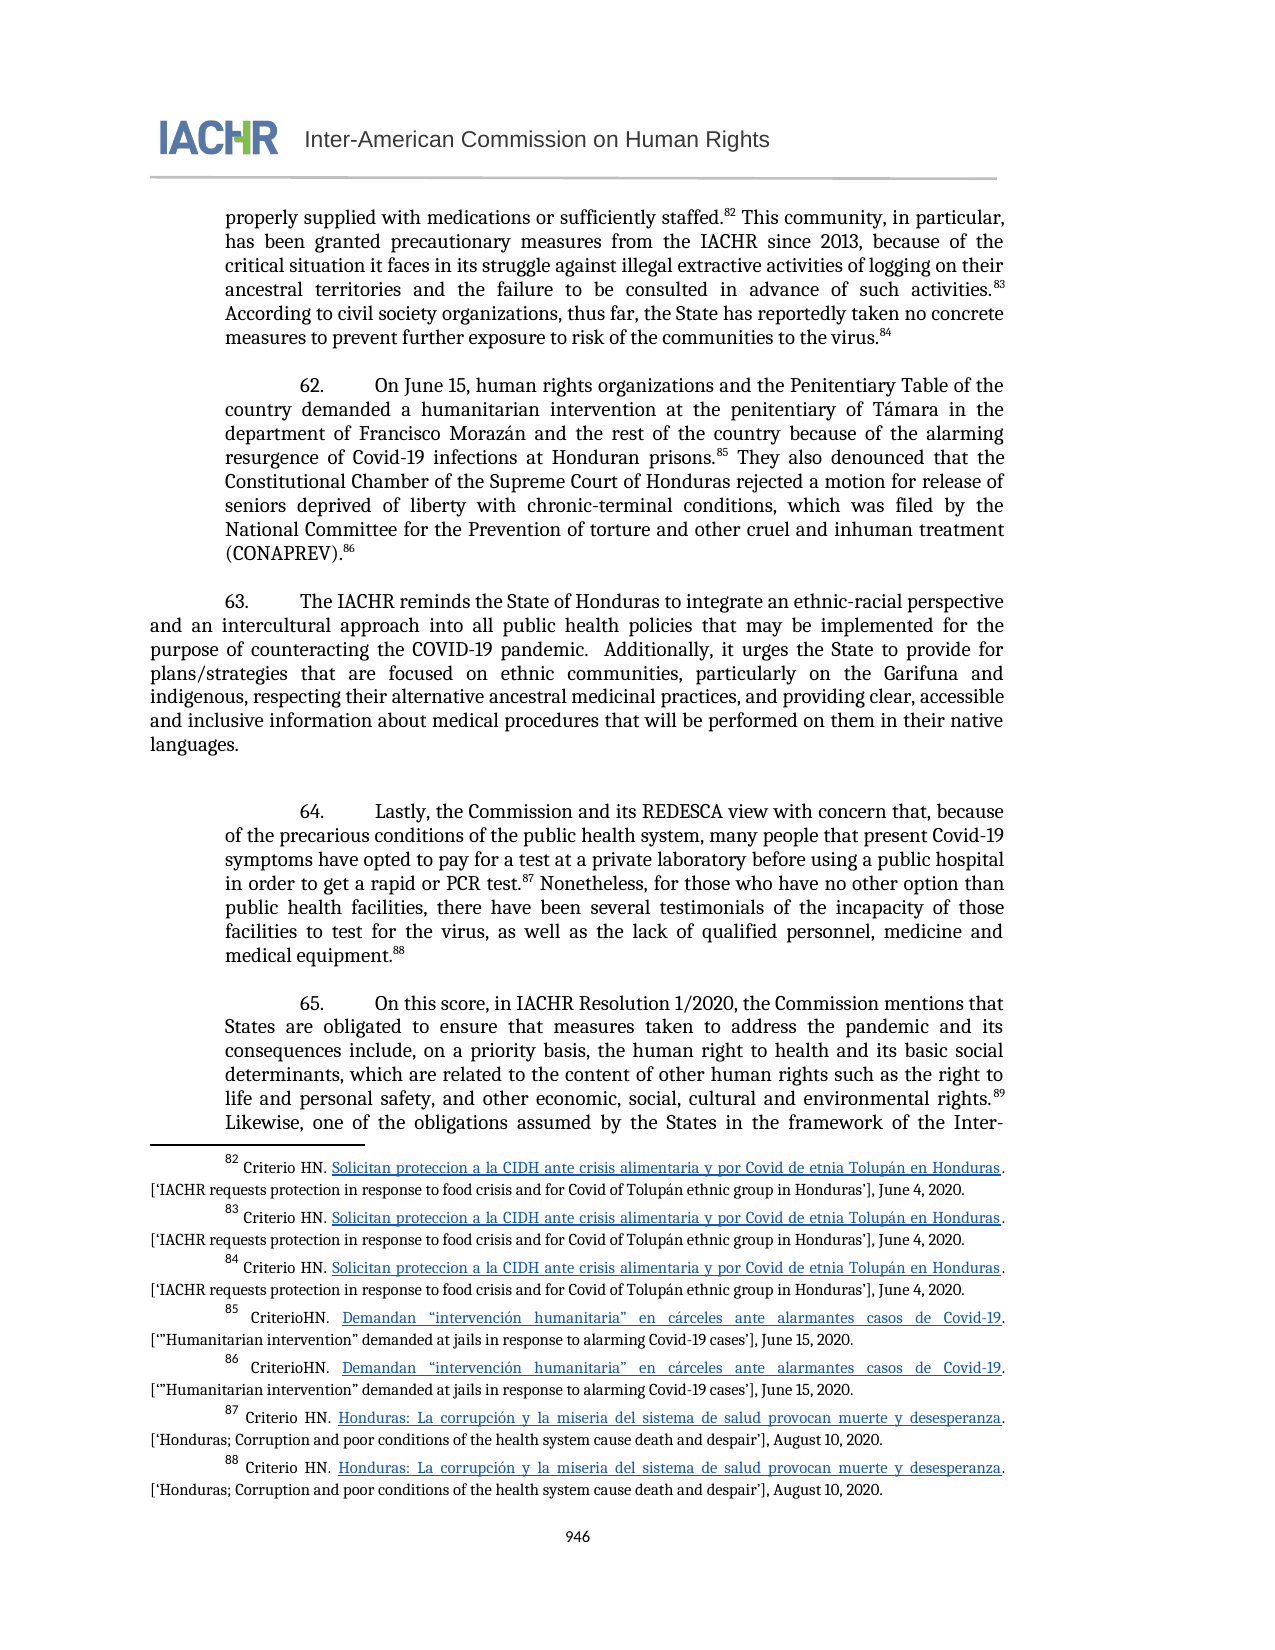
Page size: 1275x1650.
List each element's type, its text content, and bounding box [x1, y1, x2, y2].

list The IACHR reminds the State of Honduras to integrate an ethnic-racial perspective and an intercultural approach into all public health policies that may be implemented for the purpose of counteracting the COVID-19 pandemic. Additionally, it urges the State to provide for plans/strategies that are focused on ethnic communities, particularly on the Garifuna and indigenous, respecting their alternative ancestral medicinal practices, and providing clear, accessible and inclusive information about medical procedures that will be performed on them in their native languages. [150, 589, 1005, 757]
list On this score, in IACHR Resolution 1/2020, the Commission mentions that States are obligated to ensure that measures taken to address the pandemic and its consequences include, on a priority basis, the human right to health and its basic social determinants, which are related to the content of other human rights such as the right to life and personal safety, and other economic, social, cultural and environmental rights. Likewise, one of the obligations assumed by the States in the framework of the Inter-American System, in relation to ESCERs, is linked to their obligation to use up to the maximum resources available, understanding this to mean all of these resources and not just those allocated to the health sector. Furthermore, the Commission and its REDESCA recall that among the funding mechanisms available to the State is the ability to seek funding through international cooperation, either at multilateral funding agencies, with non-governmental organizations or with other States. In particular, these opportunities should be conducive to full participation by the groups and sectors most affected by the pandemic, including, among others, civil society, national human rights agencies, academia, and experts and institutions that specialize in economic, social and cultural and environmental rights, public and global health, and the right to development. In this regard, the Commission and its REDESCA find that there has been partial compliance with this recommendation, with the understanding that there are still some challenges in completely funding health services and thus make it possible to effectively guarantee universal access to them. [225, 991, 1005, 1135]
list In the view of the Commission and its REDESCA, it is also important to stress that in the context of the pandemic, the indigenous communities of the country experienced a differential impact, which has a direct bearing on their conditions of accessibility and other core guarantees for effective protection of their right to health. The lack of effective medical coverage in indigenous territories can cause additional serious impacts on the lives, integrity and health of these individuals. By way of example, in the territory of the San Francisco Locomapa Tribe, there is only one rural medical care facility, which is quite removed from the area where the people of this community live, and not properly supplied with medications or sufficiently staffed. This community, in particular, has been granted precautionary measures from the IACHR since 2013, because of the critical situation it faces in its struggle against illegal extractive activities of logging on their ancestral territories and the failure to be consulted in advance of such activities. According to civil society organizations, thus far, the State has reportedly taken no concrete measures to prevent further exposure to risk of the communities to the virus. [225, 206, 1005, 350]
picture [150, 110, 283, 166]
list Lastly, the Commission and its REDESCA view with concern that, because of the precarious conditions of the public health system, many people that present Covid-19 symptoms have opted to pay for a test at a private laboratory before using a public hospital in order to get a rapid or PCR test. Nonetheless, for those who have no other option than public health facilities, there have been several testimonials of the incapacity of those facilities to test for the virus, as well as the lack of qualified personnel, medicine and medical equipment. [225, 799, 1005, 967]
list On June 15, human rights organizations and the Penitentiary Table of the country demanded a humanitarian intervention at the penitentiary of Támara in the department of Francisco Morazán and the rest of the country because of the alarming resurgence of Covid-19 infections at Honduran prisons. They also denounced that the Constitutional Chamber of the Supreme Court of Honduras rejected a motion for release of seniors deprived of liberty with chronic-terminal conditions, which was filed by the National Committee for the Prevention of torture and other cruel and inhuman treatment (CONAPREV). [225, 374, 1005, 565]
